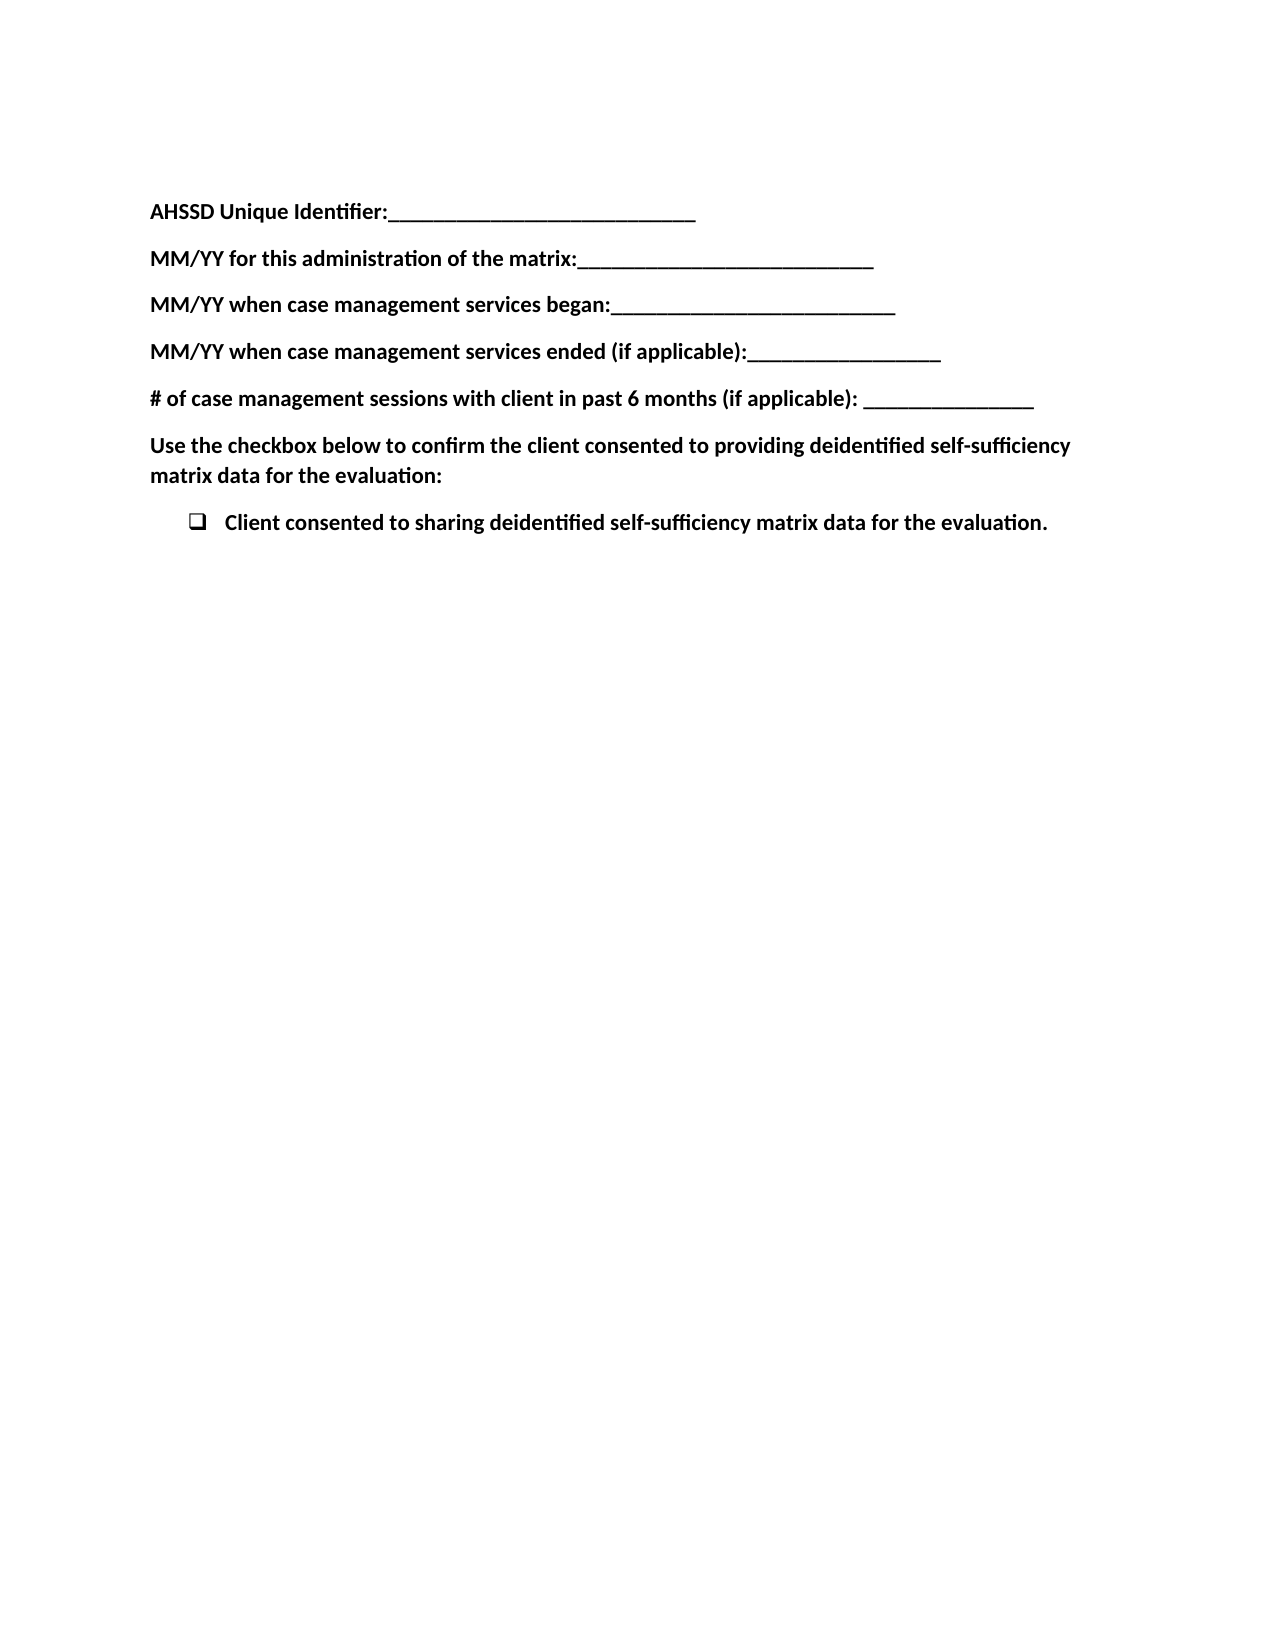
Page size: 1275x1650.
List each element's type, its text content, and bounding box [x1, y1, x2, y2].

text MM/YY for this administration of the matrix:__________________________ [150, 244, 1125, 272]
list Client consented to sharing deidentified self-sufficiency matrix data for the evaluation. [187, 508, 1125, 536]
text MM/YY when case management services began:_________________________ [150, 291, 1125, 319]
text AHSSD Unique Identifier:___________________________ [150, 197, 1125, 225]
text # of case management sessions with client in past 6 months (if applicable): _______________ [150, 384, 1125, 412]
text MM/YY when case management services ended (if applicable):_________________ [150, 337, 1125, 366]
text Use the checkbox below to confirm the client consented to providing deidentified self-sufficiency matrix data for the evaluation: [150, 431, 1125, 489]
